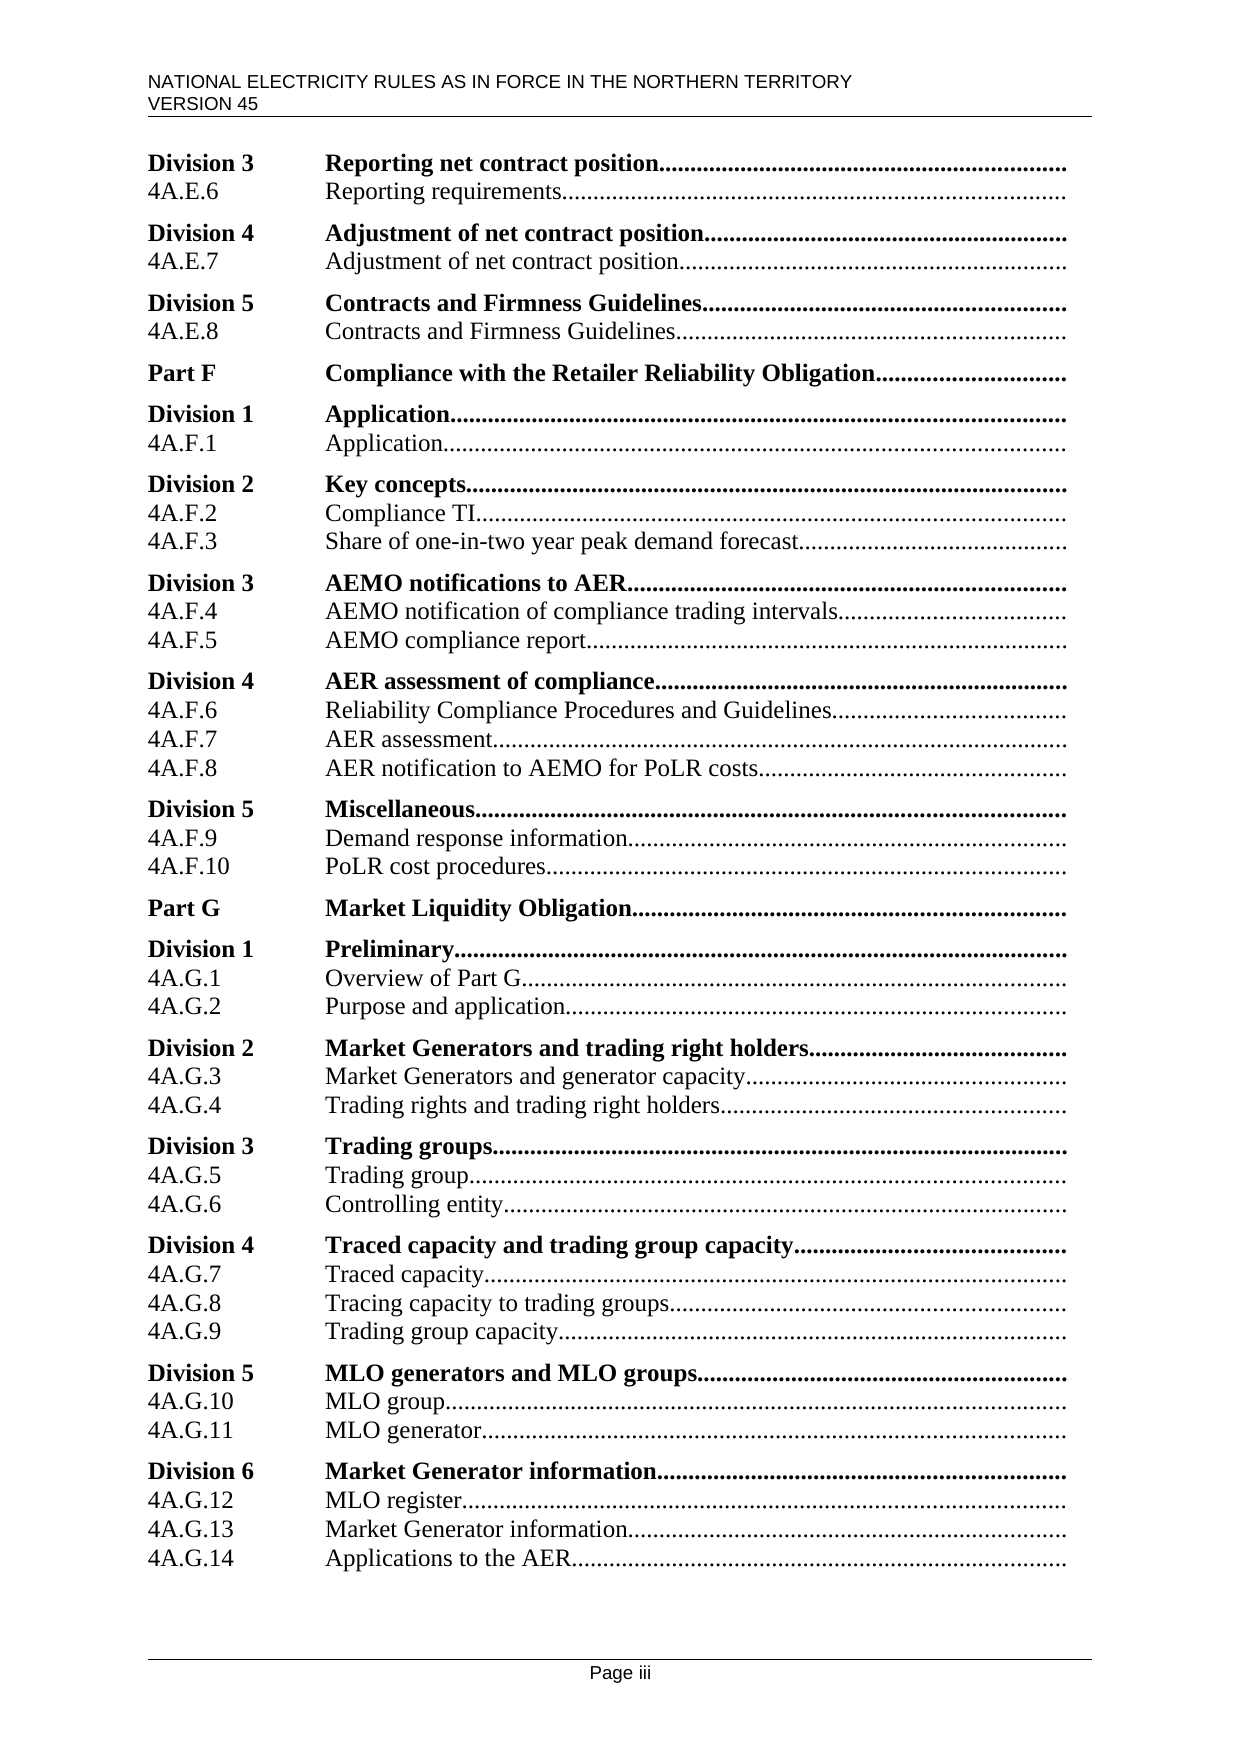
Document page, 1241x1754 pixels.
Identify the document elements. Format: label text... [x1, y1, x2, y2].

text 4A.F.10 PoLR cost procedures 56 [148, 851, 1004, 880]
text Division 3 Reporting net contract position 49 [148, 148, 1004, 176]
text 4A.E.8 Contracts and Firmness Guidelines 51 [148, 316, 1004, 345]
text Division 1 Application 52 [148, 399, 1004, 428]
text 4A.G.1 Overview of Part G 56 [148, 963, 1004, 991]
text Division 4 AER assessment of compliance 54 [148, 666, 1004, 695]
text 4A.G.7 Traced capacity 60 [148, 1259, 1004, 1288]
text 4A.F.9 Demand response information 56 [148, 823, 1004, 851]
text 4A.G.13 Market Generator information 63 [148, 1514, 1004, 1543]
text 4A.G.12 MLO register 61 [148, 1485, 1004, 1514]
text Division 3 Trading groups 58 [148, 1131, 1004, 1160]
text Division 2 Market Generators and trading right holders 57 [148, 1033, 1004, 1061]
text Division 1 Preliminary 56 [148, 934, 1004, 963]
text 4A.G.10 MLO group 61 [148, 1386, 1004, 1415]
text 4A.E.7 Adjustment of net contract position 50 [148, 246, 1004, 275]
text 4A.F.4 AEMO notification of compliance trading intervals 54 [148, 596, 1004, 625]
text 4A.F.8 AER notification to AEMO for PoLR costs 55 [148, 753, 1004, 781]
text 4A.F.5 AEMO compliance report 54 [148, 625, 1004, 654]
text Part G Market Liquidity Obligation 56 [148, 893, 1004, 921]
text 4A.G.4 Trading rights and trading right holders 57 [148, 1090, 1004, 1119]
text Division 5 MLO generators and MLO groups 61 [148, 1358, 1004, 1386]
text Division 4 Adjustment of net contract position 50 [148, 218, 1004, 246]
text Division 6 Market Generator information 61 [148, 1456, 1004, 1485]
text 4A.F.6 Reliability Compliance Procedures and Guidelines 54 [148, 695, 1004, 724]
text 4A.F.2 Compliance TI 52 [148, 498, 1004, 526]
text Division 2 Key concepts 52 [148, 469, 1004, 498]
text Division 4 Traced capacity and trading group capacity 60 [148, 1230, 1004, 1259]
text 4A.G.9 Trading group capacity 61 [148, 1316, 1004, 1345]
text 4A.G.14 Applications to the AER 64 [148, 1543, 1004, 1571]
text 4A.E.6 Reporting requirements 49 [148, 176, 1004, 205]
text 4A.G.2 Purpose and application 57 [148, 991, 1004, 1020]
text 4A.G.6 Controlling entity 58 [148, 1189, 1004, 1218]
text 4A.G.8 Tracing capacity to trading groups 60 [148, 1288, 1004, 1316]
text 4A.F.3 Share of one-in-two year peak demand forecast 52 [148, 526, 1004, 555]
text 4A.F.7 AER assessment 55 [148, 724, 1004, 753]
text 4A.G.5 Trading group 58 [148, 1160, 1004, 1189]
text Part F Compliance with the Retailer Reliability Obligation 52 [148, 358, 1004, 386]
text 4A.F.1 Application 52 [148, 428, 1004, 456]
text 4A.G.11 MLO generator 61 [148, 1415, 1004, 1444]
text Division 3 AEMO notifications to AER 54 [148, 568, 1004, 596]
text 4A.G.3 Market Generators and generator capacity 57 [148, 1061, 1004, 1090]
text Division 5 Contracts and Firmness Guidelines 51 [148, 288, 1004, 316]
text Division 5 Miscellaneous 56 [148, 794, 1004, 823]
